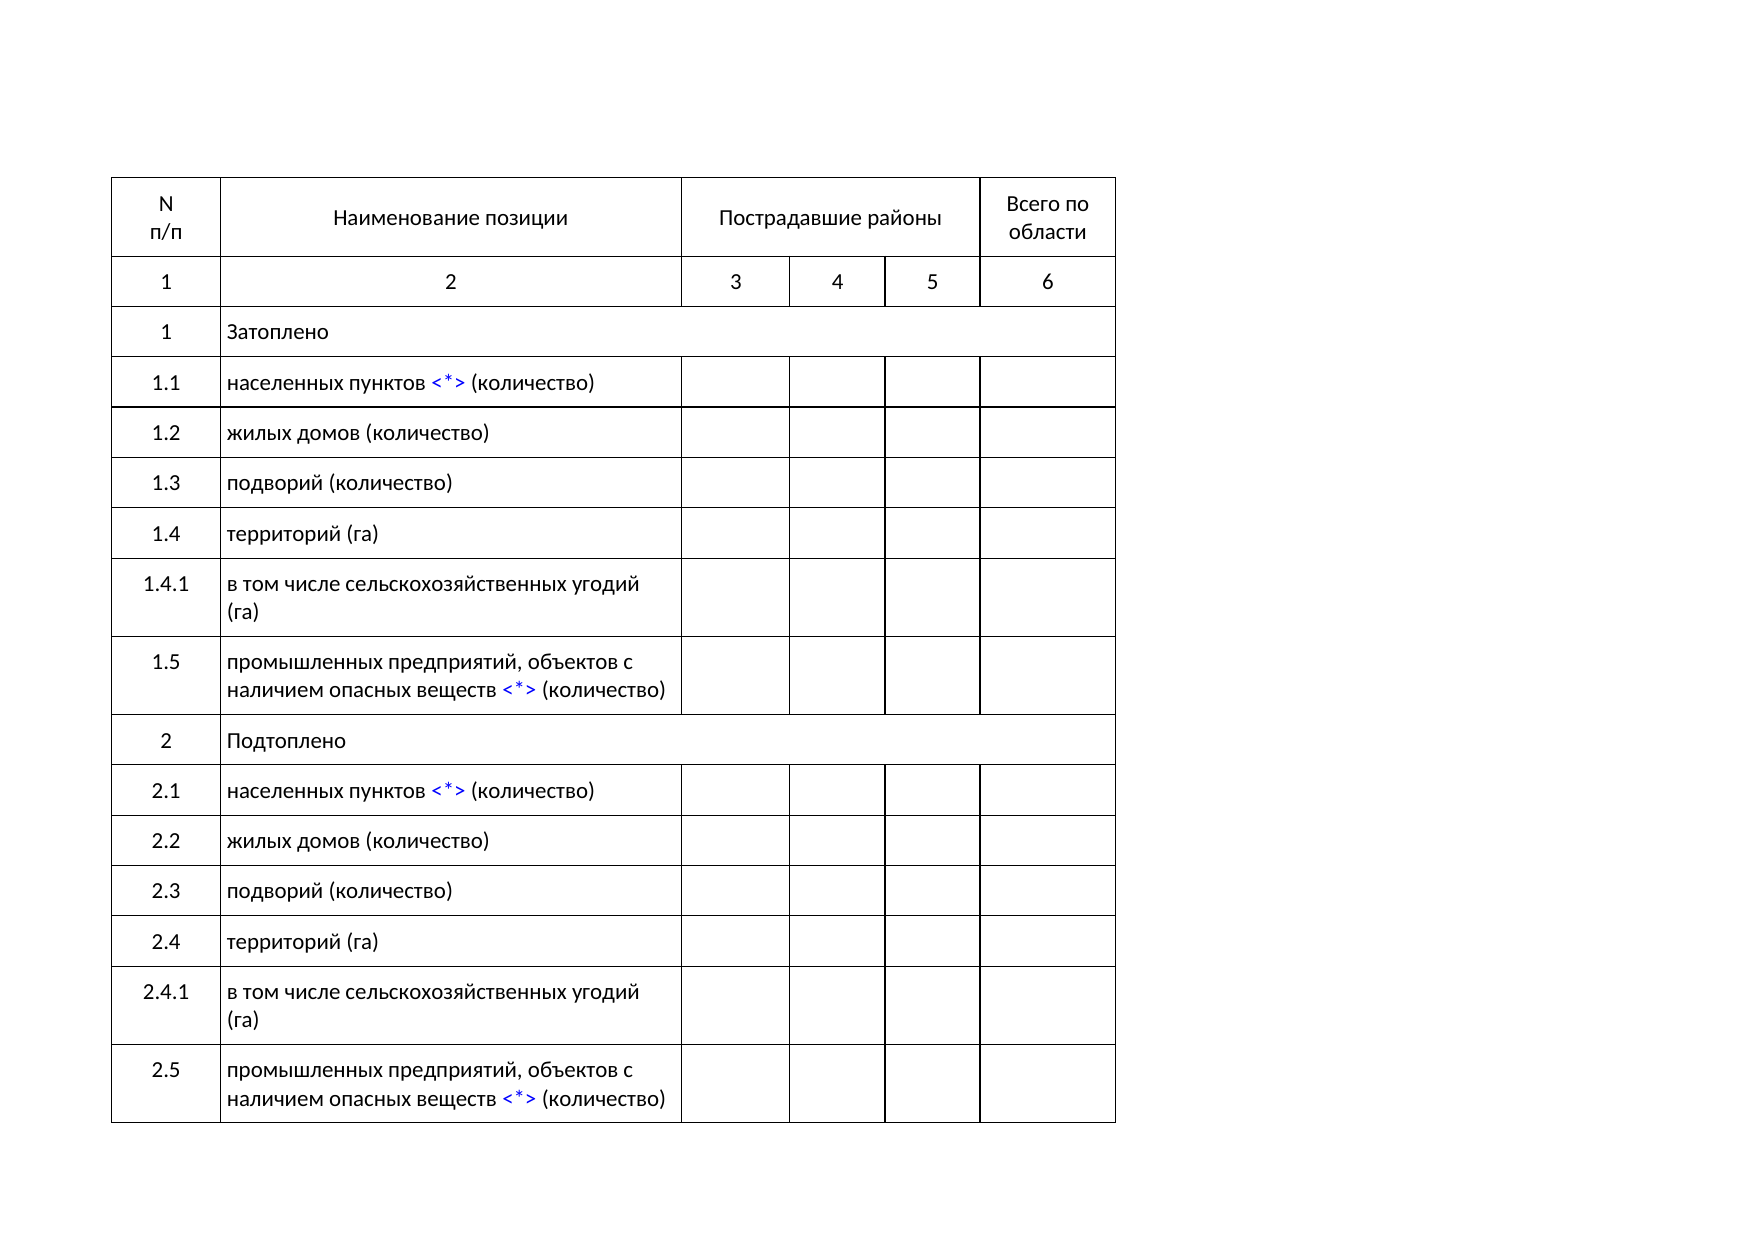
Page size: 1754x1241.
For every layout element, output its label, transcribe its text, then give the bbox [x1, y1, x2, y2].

table_cell [886, 1045, 979, 1122]
table_cell территорий (га) [221, 916, 681, 966]
table_cell 1.3 [112, 458, 220, 507]
table_cell [886, 408, 979, 457]
table_cell Подтоплено [221, 715, 1115, 764]
table_cell [682, 816, 789, 865]
table_cell [790, 916, 884, 966]
table_cell 2.5 [112, 1045, 220, 1122]
table_cell 6 [981, 257, 1115, 306]
table_cell [790, 967, 884, 1044]
table_cell [790, 508, 884, 557]
table_cell 2.1 [112, 765, 220, 815]
table_cell 2.4 [112, 916, 220, 966]
table_cell [682, 1045, 789, 1122]
table_cell 2 [112, 715, 220, 764]
table_cell [682, 458, 789, 507]
table_header Наименование позиции [221, 178, 681, 256]
table_cell [886, 357, 979, 406]
table_cell [790, 816, 884, 865]
table_cell [981, 508, 1115, 557]
table_cell в том числе сельскохозяйственных угодий (га) [221, 967, 681, 1044]
table_cell [682, 508, 789, 557]
table_cell [981, 765, 1115, 815]
table_cell 2.3 [112, 866, 220, 915]
table_header Пострадавшие районы [682, 178, 979, 256]
table_cell 1.4 [112, 508, 220, 557]
table_cell [886, 765, 979, 815]
table_cell промышленных предприятий, объектов с наличием опасных веществ <*> (количество) [221, 1045, 681, 1122]
table_cell [981, 967, 1115, 1044]
table_header Всего по области [981, 178, 1115, 256]
table_cell [886, 637, 979, 714]
table_cell 4 [790, 257, 884, 306]
table_cell Затоплено [221, 307, 1115, 356]
table_cell [790, 1045, 884, 1122]
table_cell населенных пунктов <*> (количество) [221, 765, 681, 815]
table_cell [981, 816, 1115, 865]
table_cell 2.2 [112, 816, 220, 865]
table_cell [682, 866, 789, 915]
table_cell [981, 357, 1115, 406]
table_cell [886, 559, 979, 636]
table_cell в том числе сельскохозяйственных угодий (га) [221, 559, 681, 636]
table_header N п/п [112, 178, 220, 256]
table_cell 1.5 [112, 637, 220, 714]
table_cell [886, 816, 979, 865]
table_cell [790, 866, 884, 915]
table_cell [886, 916, 979, 966]
table_cell [790, 458, 884, 507]
table_cell [790, 765, 884, 815]
table_cell подворий (количество) [221, 866, 681, 915]
table_cell [682, 916, 789, 966]
table_cell [790, 559, 884, 636]
table_cell 1.1 [112, 357, 220, 406]
table_cell [981, 866, 1115, 915]
table_cell [682, 559, 789, 636]
table_cell подворий (количество) [221, 458, 681, 507]
table_cell жилых домов (количество) [221, 408, 681, 457]
table_cell [981, 916, 1115, 966]
table_cell [981, 408, 1115, 457]
table_cell 1 [112, 257, 220, 306]
table_cell [682, 408, 789, 457]
table_cell населенных пунктов <*> (количество) [221, 357, 681, 406]
table_cell 1.2 [112, 408, 220, 457]
table_cell 5 [886, 257, 979, 306]
table_cell [886, 458, 979, 507]
table_cell 2 [221, 257, 681, 306]
table_cell 1 [112, 307, 220, 356]
table_cell [682, 765, 789, 815]
table_cell 1.4.1 [112, 559, 220, 636]
table_cell [886, 967, 979, 1044]
table_cell [981, 637, 1115, 714]
table_cell [790, 408, 884, 457]
table_cell [886, 866, 979, 915]
table_cell [886, 508, 979, 557]
table_cell [981, 559, 1115, 636]
table_cell 2.4.1 [112, 967, 220, 1044]
table_cell [682, 637, 789, 714]
table_cell жилых домов (количество) [221, 816, 681, 865]
table_cell 3 [682, 257, 789, 306]
table_cell [682, 357, 789, 406]
table_cell [981, 1045, 1115, 1122]
table_cell территорий (га) [221, 508, 681, 557]
table_cell [790, 637, 884, 714]
table_cell [682, 967, 789, 1044]
table_cell [981, 458, 1115, 507]
table_cell промышленных предприятий, объектов с наличием опасных веществ <*> (количество) [221, 637, 681, 714]
table_cell [790, 357, 884, 406]
